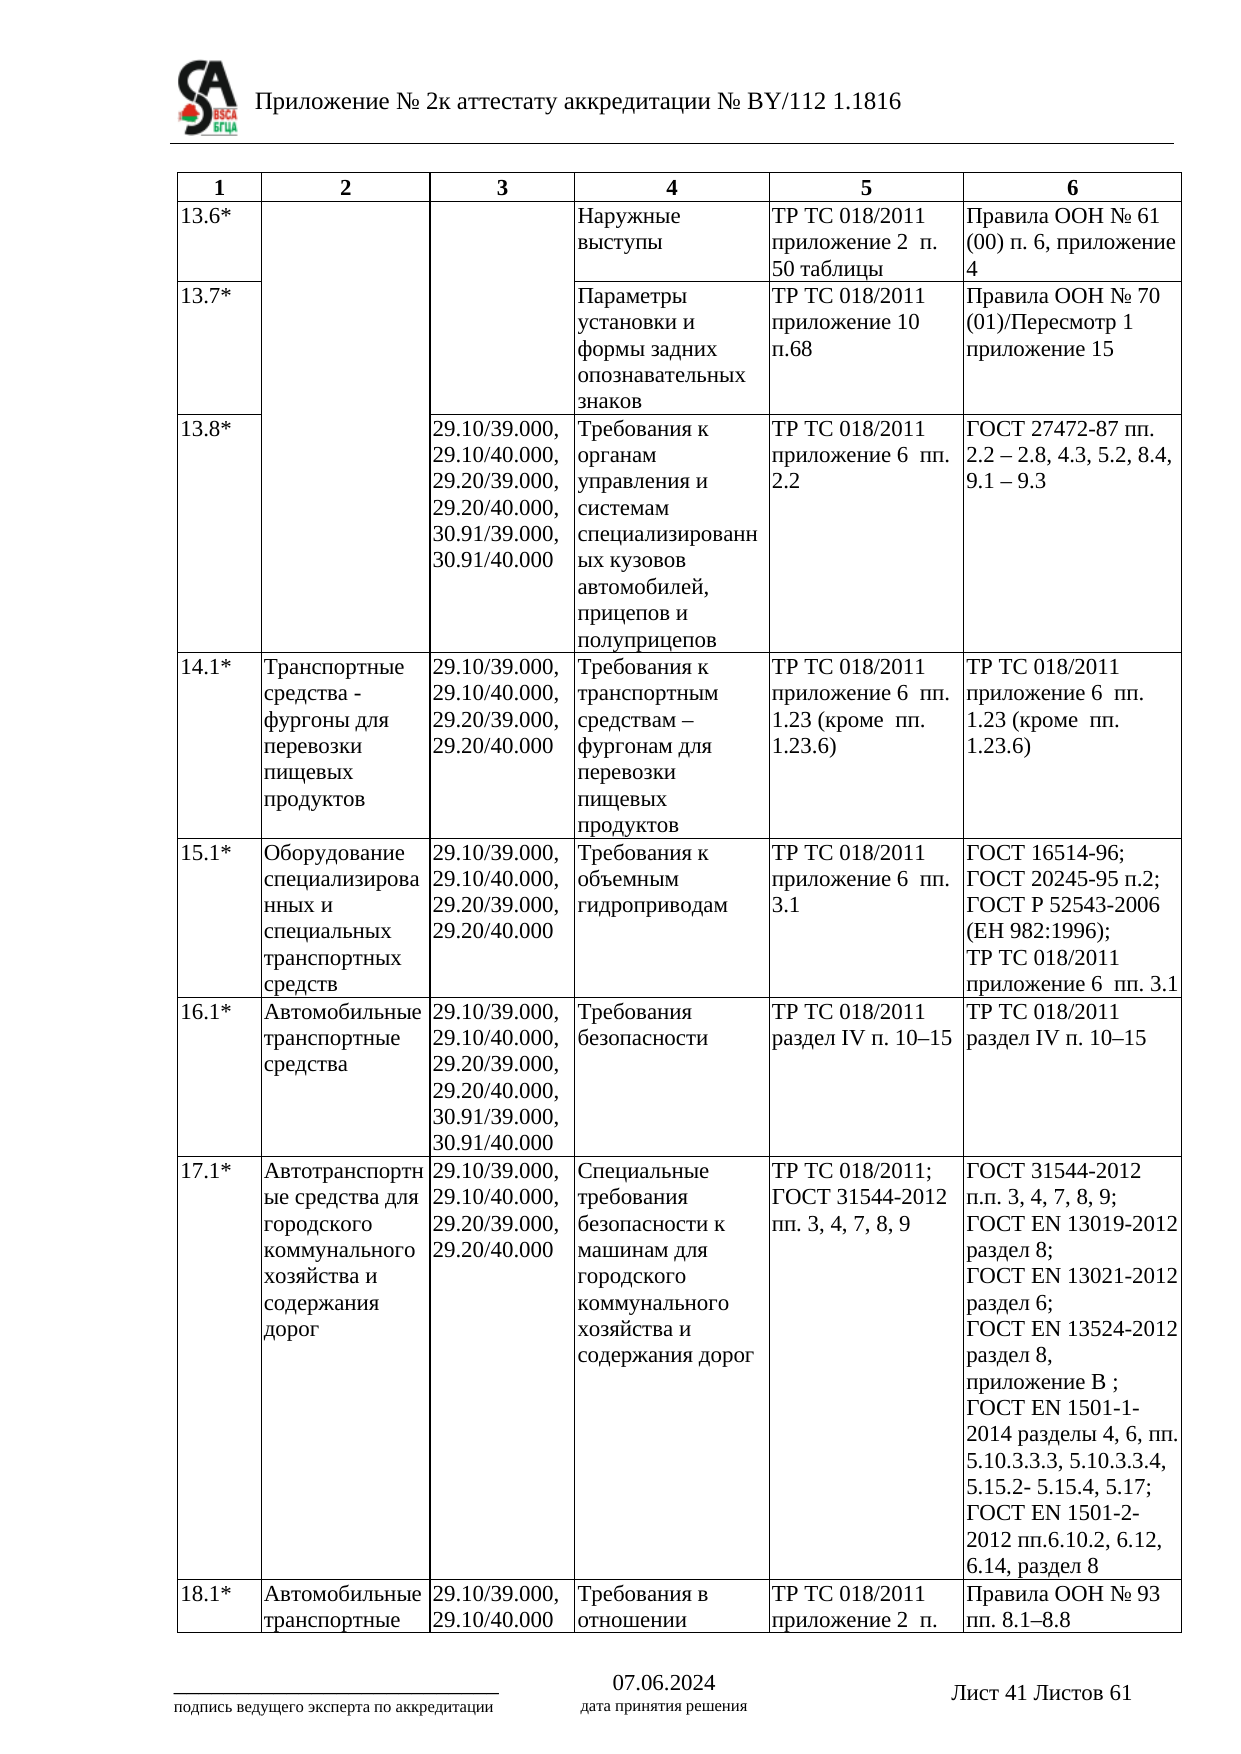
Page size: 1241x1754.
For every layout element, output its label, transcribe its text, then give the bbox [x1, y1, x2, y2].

table_header 4 [575, 173, 769, 201]
table_cell 14.1* [178, 653, 261, 837]
table_cell 29.10/39.000, 29.10/40.000, 29.20/39.000, 29.20/40.000 [431, 839, 574, 997]
table_cell Правила ООН № 70 (01)/Пересмотр 1 приложение 15 [964, 282, 1181, 414]
table_cell ТР ТС 018/2011 приложение 6 пп. 1.23 (кроме пп. 1.23.6) [770, 653, 963, 837]
table_header 5 [770, 173, 963, 201]
table_cell ТР ТС 018/2011 раздел IV п. 10–15 [964, 998, 1181, 1156]
table_cell 16.1* [178, 998, 261, 1156]
table_cell 17.1* [178, 1157, 261, 1578]
table_header 6 [964, 173, 1181, 201]
table_cell 18.1* [178, 1580, 261, 1632]
table_cell Оборудование специализированных и специальных транспортных средств [262, 839, 429, 997]
table_cell Требования безопасности [575, 998, 769, 1156]
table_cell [770, 1580, 963, 1632]
table_header 3 [431, 173, 574, 201]
table_cell ГОСТ 16514-96; ГОСТ 20245-95 п.2; ГОСТ Р 52543-2006 (ЕН 982:1996); ТР ТС 018/2011 приложение 6 пп. 3.1 [964, 839, 1181, 997]
table_cell Транспортные средства - фургоны для перевозки пищевых продуктов [262, 653, 429, 837]
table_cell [262, 1580, 429, 1632]
table_cell Наружные выступы [575, 202, 769, 281]
table_cell Автотранспортные средства для городского коммунального хозяйства и содержания дорог [262, 1157, 429, 1578]
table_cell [575, 1580, 769, 1632]
table_cell ГОСТ 27472-87 пп. 2.2 – 2.8, 4.3, 5.2, 8.4, 9.1 – 9.3 [964, 415, 1181, 652]
table_header 1 [178, 173, 261, 201]
table_cell 13.7* [178, 282, 261, 414]
table_cell 13.6* [178, 202, 261, 281]
table_cell 29.10/39.000, 29.10/40.000, 29.20/39.000, 29.20/40.000 [431, 1157, 574, 1578]
table_cell Требования к объемным гидроприводам [575, 839, 769, 997]
table_cell Специальные требования безопасности к машинам для городского коммунального хозяйства и содержания дорог [575, 1157, 769, 1578]
table_cell ТР ТС 018/2011 приложение 10 п.68 [770, 282, 963, 414]
table_cell ТР ТС 018/2011; ГОСТ 31544-2012 пп. 3, 4, 7, 8, 9 [770, 1157, 963, 1578]
table_cell ТР ТС 018/2011 раздел IV п. 10–15 [770, 998, 963, 1156]
table_cell ТР ТС 018/2011 приложение 6 пп. 1.23 (кроме пп. 1.23.6) [964, 653, 1181, 837]
table_cell ТР ТС 018/2011 приложение 6 пп. 2.2 [770, 415, 963, 652]
table_cell 29.10/39.000, 29.10/40.000, 29.20/39.000, 29.20/40.000, 30.91/39.000, 30.91/40.000 [431, 415, 574, 652]
table_cell Правила ООН № 61 (00) п. 6, приложение 4 [964, 202, 1181, 281]
table_cell ТР ТС 018/2011 приложение 2 п. 50 таблицы [770, 202, 963, 281]
table_cell 29.10/39.000, 29.10/40.000, 29.20/39.000, 29.20/40.000, 30.91/39.000, 30.91/40.000 [431, 998, 574, 1156]
table_cell 29.10/39.000, 29.10/40.000, 29.20/39.000, 29.20/40.000 [431, 653, 574, 837]
table_header 2 [262, 173, 429, 201]
table_cell Требования к транспортным средствам – фургонам для перевозки пищевых продуктов [575, 653, 769, 837]
table_cell Требования к органам управления и системам специализированных кузовов автомобилей, прицепов и полуприцепов [575, 415, 769, 652]
table_cell Параметры установки и формы задних опознавательных знаков [575, 282, 769, 414]
table_cell 13.8* [178, 415, 261, 652]
table_cell Правила ООН № 93 пп. 8.1–8.8 [964, 1580, 1181, 1632]
table_cell 29.10/39.000, 29.10/40.000 [431, 1580, 574, 1632]
table_cell 15.1* [178, 839, 261, 997]
table_cell ТР ТС 018/2011 приложение 6 пп. 3.1 [770, 839, 963, 997]
picture [177, 59, 239, 136]
table_cell Автомобильные транспортные средства [262, 998, 429, 1156]
table_cell ГОСТ 31544-2012 п.п. 3, 4, 7, 8, 9; ГОСТ EN 13019-2012 раздел 8; ГОСТ EN 13021-2012 раздел 6; ГОСТ EN 13524-2012 раздел 8, приложение В ; ГОСТ EN 1501-1-2014 разделы 4, 6, пп. 5.10.3.3.3, 5.10.3.3.4, 5.15.2- 5.15.4, 5.17; ГОСТ EN 1501-2-2012 пп.6.10.2, 6.12, 6.14, раздел 8 [964, 1157, 1181, 1578]
